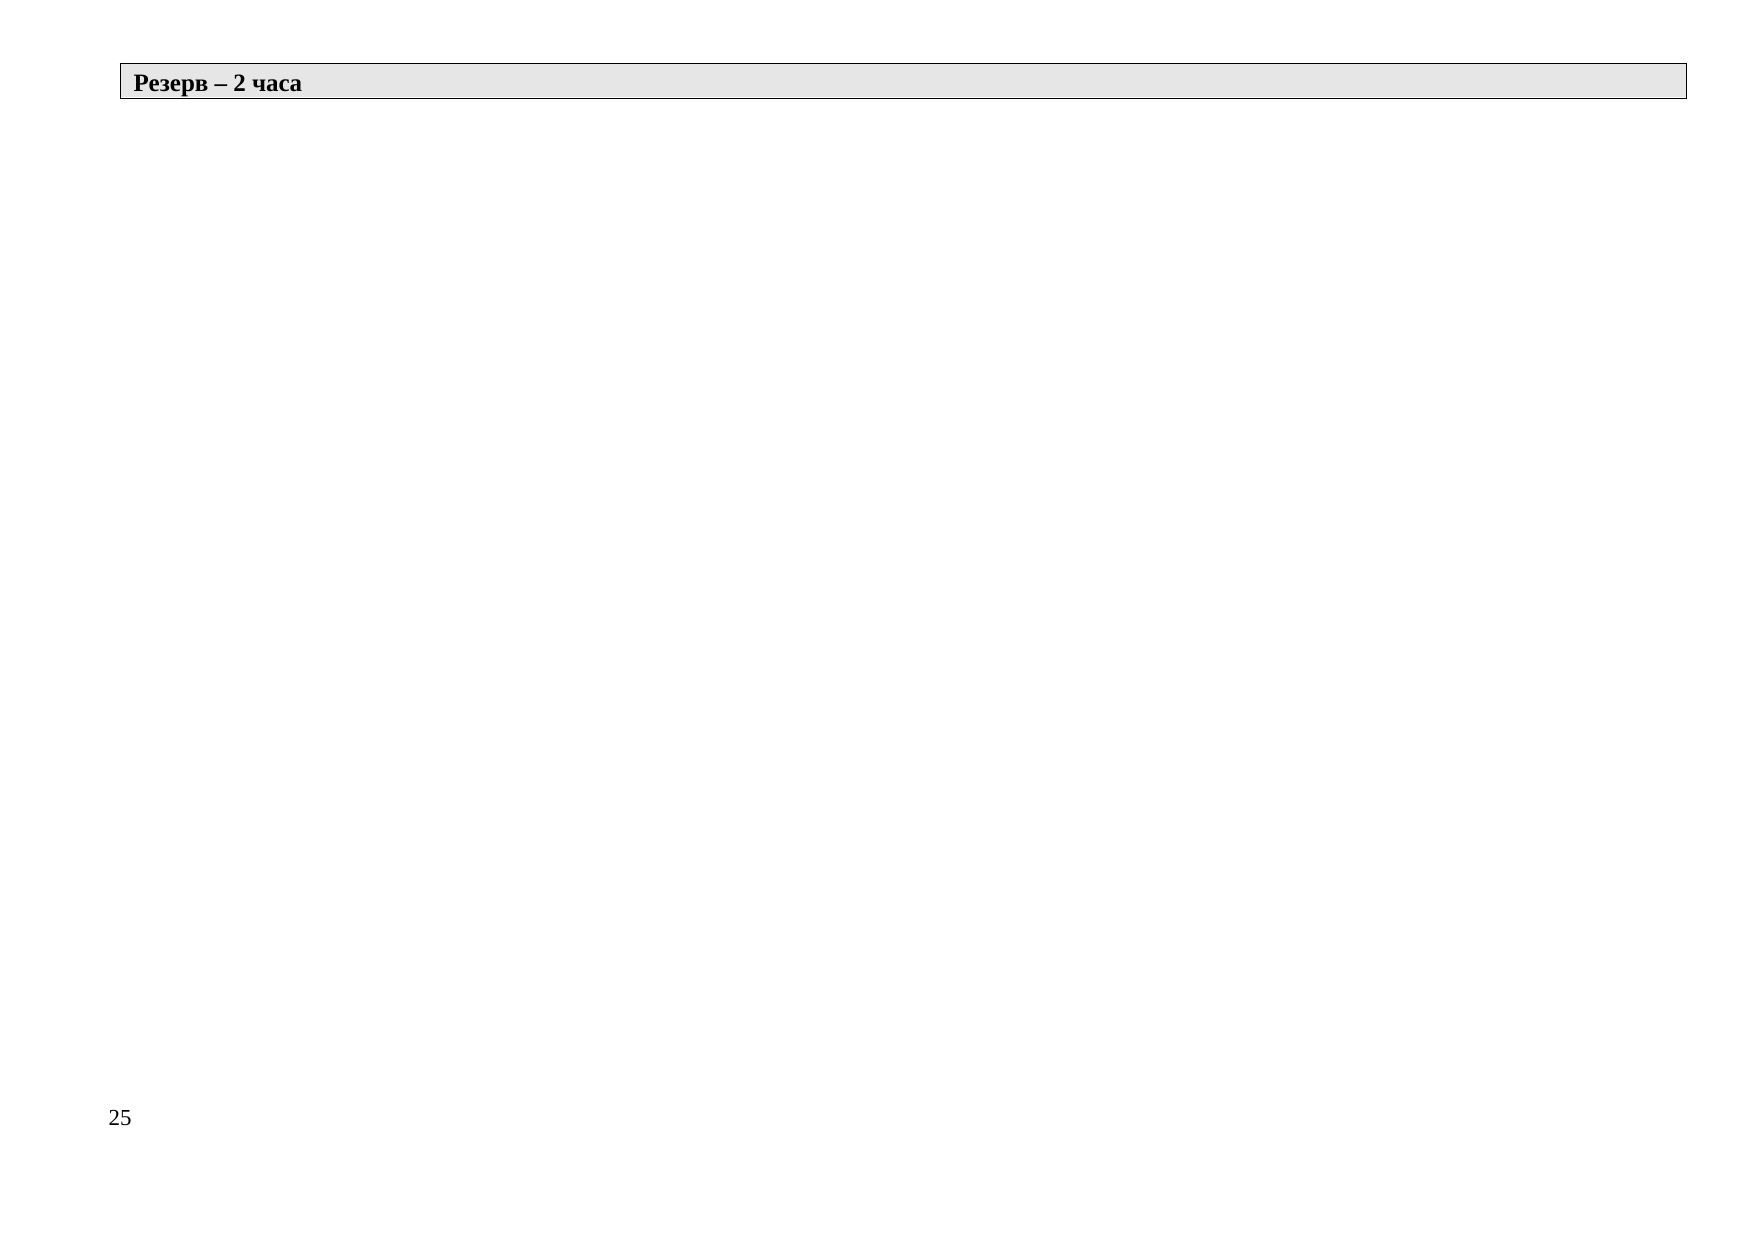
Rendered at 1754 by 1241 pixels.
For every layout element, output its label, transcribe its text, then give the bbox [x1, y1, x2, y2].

table_cell Резерв – 2 часа [121, 64, 1686, 97]
